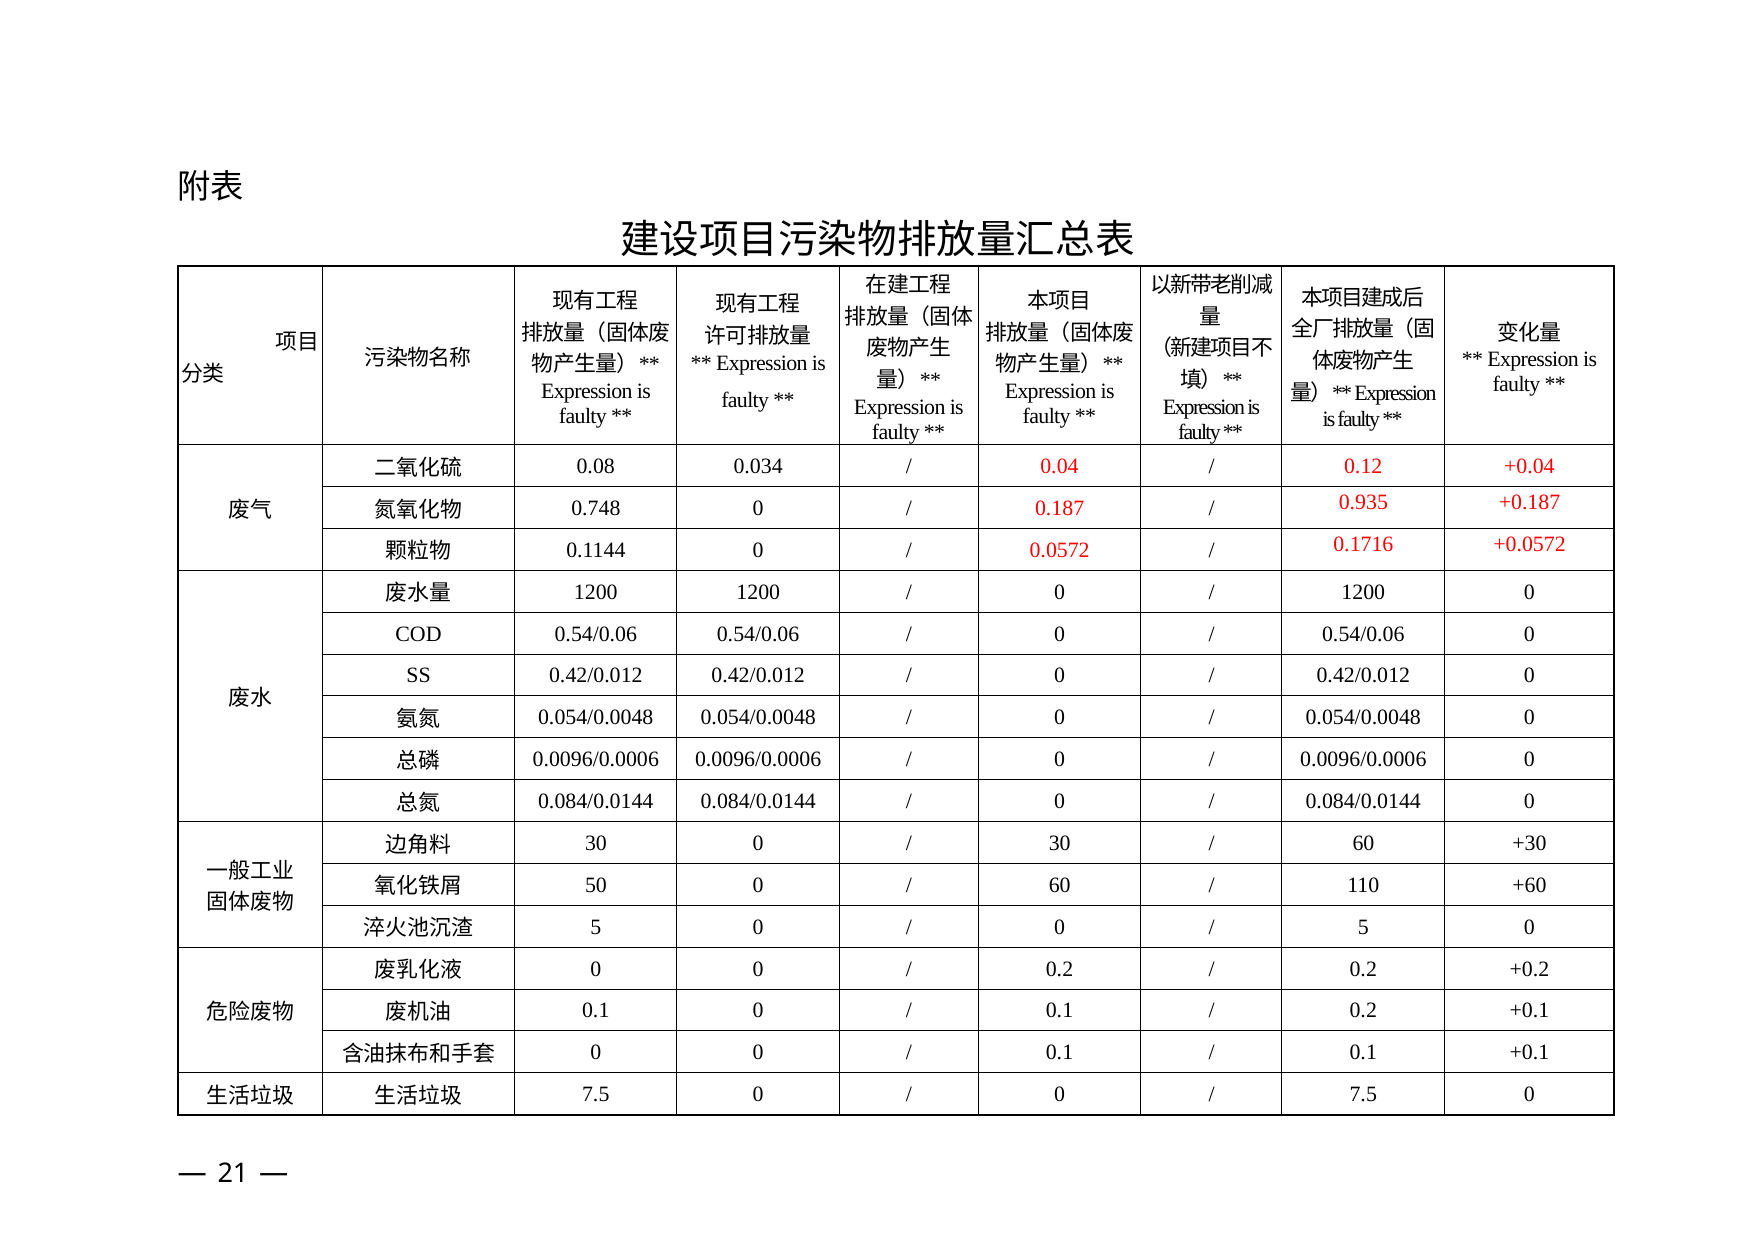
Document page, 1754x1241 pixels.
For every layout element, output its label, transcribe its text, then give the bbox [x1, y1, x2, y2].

table_cell / [1141, 990, 1281, 1030]
table_cell COD [323, 613, 514, 653]
table_cell 废机油 [323, 990, 514, 1030]
table_header 变化量 ⑦ [1445, 267, 1613, 444]
table_cell 一般工业 固体废物 [179, 822, 322, 947]
table_cell 50 [515, 864, 676, 905]
table_cell 30 [515, 822, 676, 863]
table_cell 0.034 [677, 445, 839, 486]
table_cell 0 [1445, 613, 1613, 653]
table_cell 0.42/0.012 [1282, 655, 1444, 695]
table_cell / [840, 445, 978, 486]
table_cell 0.1 [979, 1031, 1140, 1072]
table_cell 0.935 [1282, 487, 1444, 528]
table_cell / [840, 906, 978, 947]
table_cell 0 [1445, 906, 1613, 947]
table_header 现有工程 排放量（固体废物产生量）① [515, 267, 676, 444]
table_cell 0 [979, 613, 1140, 653]
table_cell 废乳化液 [323, 948, 514, 988]
table_cell 0.0096/0.0006 [1282, 738, 1444, 779]
table_cell 1200 [515, 571, 676, 612]
table_cell 0 [979, 906, 1140, 947]
table_cell 0 [979, 1073, 1140, 1114]
table_cell / [840, 990, 978, 1030]
table_cell 0.054/0.0048 [1282, 696, 1444, 737]
table_cell 0.54/0.06 [1282, 613, 1444, 653]
table_cell 0.0096/0.0006 [677, 738, 839, 779]
table_cell 0 [979, 738, 1140, 779]
table_header 现有工程 许可排放量 ② [677, 267, 839, 444]
table_cell +0.04 [1445, 445, 1613, 486]
table_cell 0 [515, 1031, 676, 1072]
table_cell 边角料 [323, 822, 514, 863]
table_cell 30 [979, 822, 1140, 863]
table_cell / [840, 1073, 978, 1114]
table_cell / [840, 529, 978, 570]
table_cell 0.054/0.0048 [515, 696, 676, 737]
table_cell 7.5 [1282, 1073, 1444, 1114]
table_cell 0.2 [1282, 990, 1444, 1030]
table_cell 0.54/0.06 [515, 613, 676, 653]
table_cell / [1141, 822, 1281, 863]
table_cell 氨氮 [323, 696, 514, 737]
table_cell 0 [1445, 696, 1613, 737]
table_cell 0.2 [1282, 948, 1444, 988]
table_cell 0 [979, 655, 1140, 695]
table_cell 颗粒物 [323, 529, 514, 570]
table_cell / [840, 655, 978, 695]
table_cell 0 [677, 487, 839, 528]
table_cell 废气 [179, 445, 322, 570]
table_cell 0 [677, 822, 839, 863]
table_cell 淬火池沉渣 [323, 906, 514, 947]
table_cell 废水量 [323, 571, 514, 612]
table_cell 0 [677, 1031, 839, 1072]
text 建设项目污染物排放量汇总表 [177, 208, 1577, 265]
table_cell 氧化铁屑 [323, 864, 514, 905]
table_cell 含油抹布和手套 [323, 1031, 514, 1072]
table_cell / [1141, 1073, 1281, 1114]
table_header 本项目建成后 全厂排放量（固体废物产生量）⑥ [1282, 267, 1444, 444]
table_cell 5 [515, 906, 676, 947]
table_cell 0.42/0.012 [515, 655, 676, 695]
table_cell 0.08 [515, 445, 676, 486]
table_cell / [1141, 948, 1281, 988]
table_cell 0.084/0.0144 [515, 780, 676, 821]
table_header 污染物名称 [323, 267, 514, 444]
table_cell 7.5 [515, 1073, 676, 1114]
table_cell 0.1716 [1282, 529, 1444, 570]
table_cell 0.084/0.0144 [677, 780, 839, 821]
table_cell 二氧化硫 [323, 445, 514, 486]
table_header 本项目 排放量（固体废物产生量）④ [979, 267, 1140, 444]
table_header 项目 分类 [179, 267, 322, 444]
table_cell / [840, 822, 978, 863]
table_cell / [1141, 738, 1281, 779]
table_cell 0 [677, 1073, 839, 1114]
table_cell 0.1 [1282, 1031, 1444, 1072]
table_cell +0.0572 [1445, 529, 1613, 570]
table_cell 生活垃圾 [323, 1073, 514, 1114]
table_cell 0.1144 [515, 529, 676, 570]
table_cell +0.1 [1445, 990, 1613, 1030]
table_cell / [1141, 655, 1281, 695]
table_cell / [840, 1031, 978, 1072]
table_cell +30 [1445, 822, 1613, 863]
table_cell / [840, 696, 978, 737]
table_cell / [840, 948, 978, 988]
table_cell / [1141, 780, 1281, 821]
table_cell 0 [1445, 655, 1613, 695]
table_cell / [840, 864, 978, 905]
table_cell 0 [677, 906, 839, 947]
table_cell / [1141, 613, 1281, 653]
table_cell +0.2 [1445, 948, 1613, 988]
table_cell / [1141, 906, 1281, 947]
table_cell 0.084/0.0144 [1282, 780, 1444, 821]
table_cell / [840, 571, 978, 612]
table_cell 0.1 [515, 990, 676, 1030]
table_cell 0.054/0.0048 [677, 696, 839, 737]
table_cell 5 [1282, 906, 1444, 947]
table_cell / [840, 738, 978, 779]
table_cell 总氮 [323, 780, 514, 821]
text 附表 [177, 159, 1577, 208]
table_cell 0 [677, 990, 839, 1030]
table_cell 0.42/0.012 [677, 655, 839, 695]
table_cell 60 [979, 864, 1140, 905]
table_cell 0 [1445, 780, 1613, 821]
table_cell +0.1 [1445, 1031, 1613, 1072]
table_cell / [1141, 445, 1281, 486]
table_cell 0.12 [1282, 445, 1444, 486]
table_cell 生活垃圾 [179, 1073, 322, 1114]
table_cell 1200 [1282, 571, 1444, 612]
table_cell 0.748 [515, 487, 676, 528]
table_cell 0 [1445, 738, 1613, 779]
table_cell 110 [1282, 864, 1444, 905]
table_cell SS [323, 655, 514, 695]
table_cell / [1141, 696, 1281, 737]
table_cell 0 [1445, 571, 1613, 612]
table_cell +60 [1445, 864, 1613, 905]
table_cell / [1141, 529, 1281, 570]
table_cell 废水 [179, 571, 322, 821]
table_cell 总磷 [323, 738, 514, 779]
table_cell / [840, 613, 978, 653]
table_cell / [840, 487, 978, 528]
table_cell 0.04 [979, 445, 1140, 486]
table_cell 0.1 [979, 990, 1140, 1030]
table_cell 0.54/0.06 [677, 613, 839, 653]
table_cell +0.187 [1445, 487, 1613, 528]
table_cell 0.2 [979, 948, 1140, 988]
table_cell 0 [1445, 1073, 1613, 1114]
table_cell 60 [1282, 822, 1444, 863]
table_cell / [1141, 864, 1281, 905]
table_cell 0 [677, 948, 839, 988]
table_cell 1200 [677, 571, 839, 612]
table_cell 0.187 [979, 487, 1140, 528]
table_cell 0.0096/0.0006 [515, 738, 676, 779]
table_header 以新带老削减量 （新建项目不填）⑤ [1141, 267, 1281, 444]
table_cell 氮氧化物 [323, 487, 514, 528]
table_cell 0 [515, 948, 676, 988]
table_cell 0 [677, 529, 839, 570]
table_cell 0.0572 [979, 529, 1140, 570]
table_cell / [840, 780, 978, 821]
table_cell / [1141, 571, 1281, 612]
table_cell 0 [979, 571, 1140, 612]
table_cell 0 [677, 864, 839, 905]
table_header 在建工程 排放量（固体废物产生量）③ [840, 267, 978, 444]
table_cell / [1141, 487, 1281, 528]
table_cell 0 [979, 780, 1140, 821]
table_cell / [1141, 1031, 1281, 1072]
table_cell 0 [979, 696, 1140, 737]
table_cell 危险废物 [179, 948, 322, 1072]
